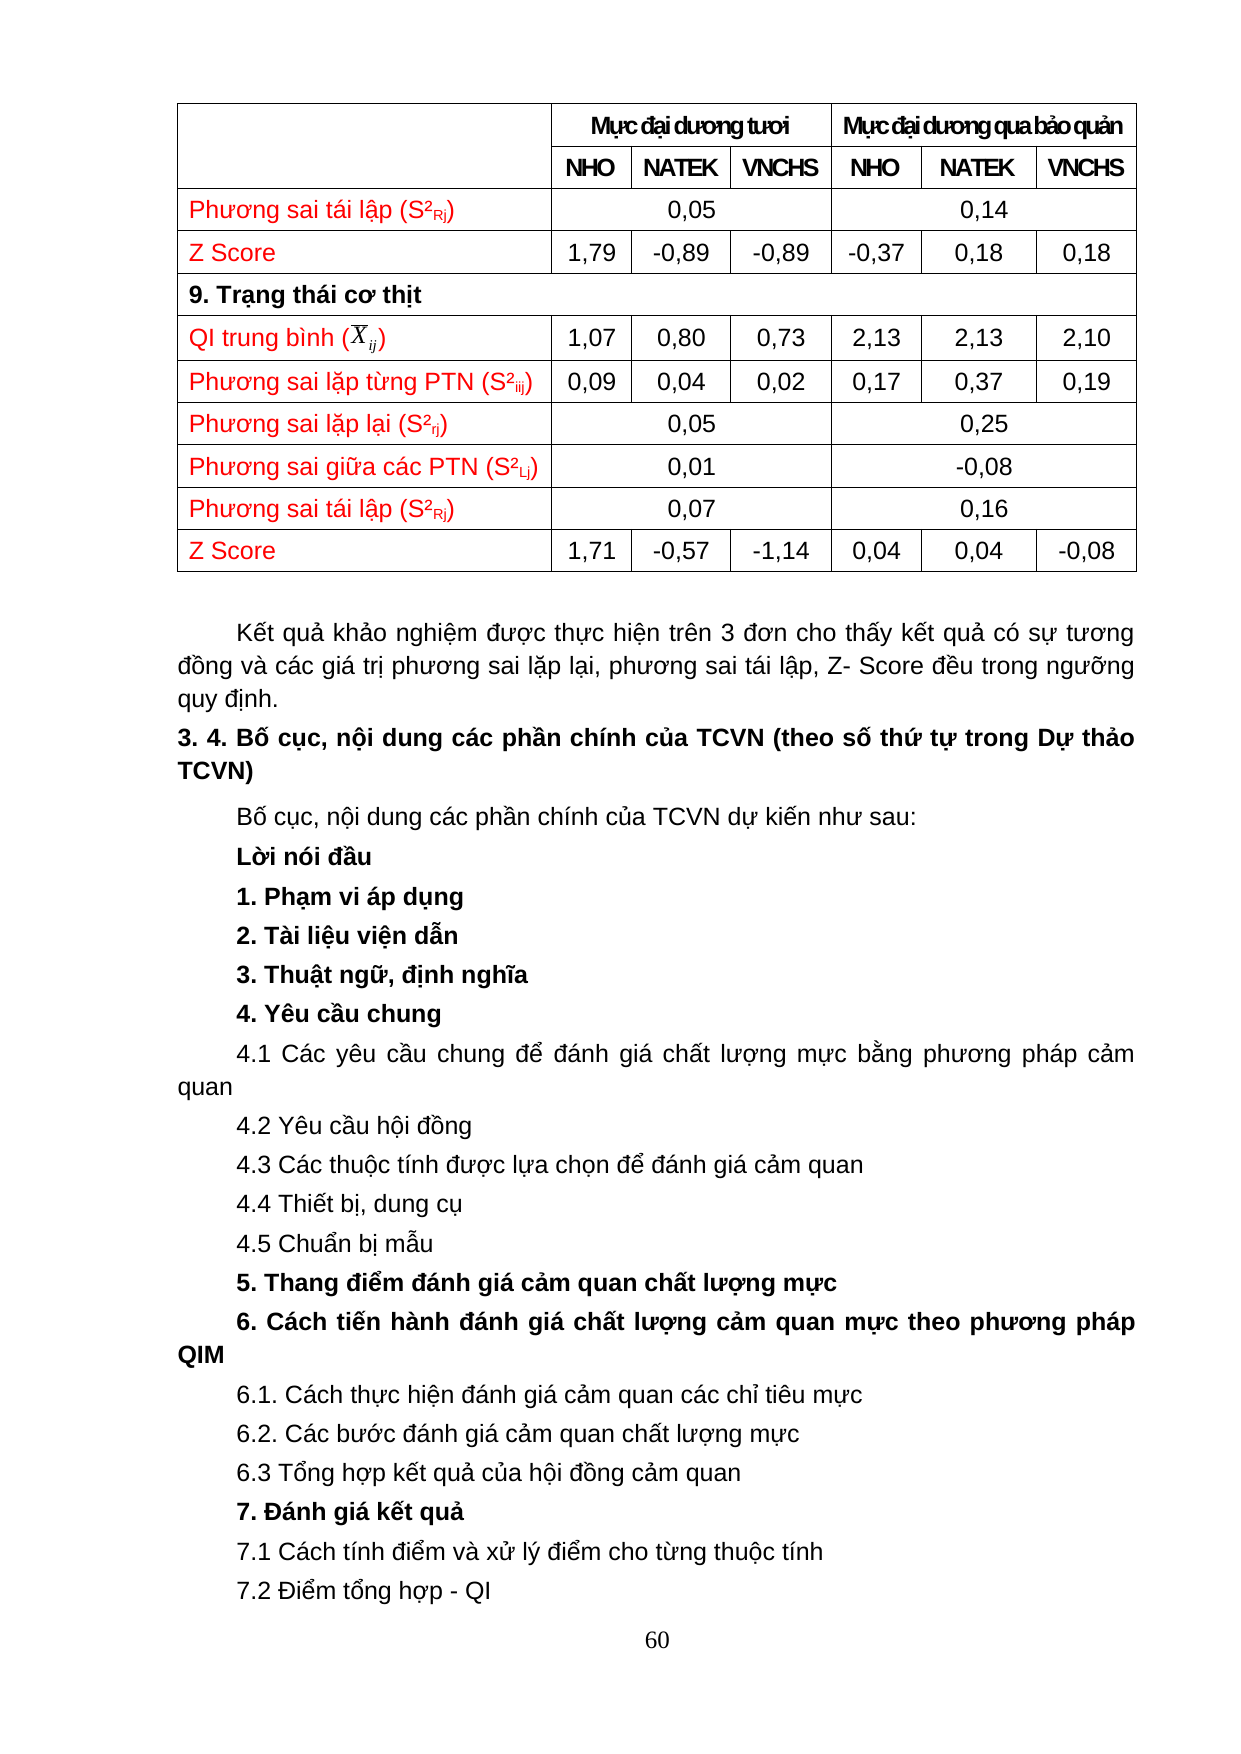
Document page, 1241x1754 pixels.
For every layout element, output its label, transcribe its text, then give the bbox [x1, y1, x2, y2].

text 7.2 Điểm tổng hợp - QI [177, 1576, 1137, 1605]
text Kết quả khảo nghiệm được thực hiện trên 3 đơn cho thấy kết quả có sự tương đồng và các giá trị phương sai lặp lại, phương sai tái lập, Z- Score đều trong ngưỡng quy định. [177, 618, 1137, 712]
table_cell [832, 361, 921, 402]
table_cell NHO [552, 147, 631, 188]
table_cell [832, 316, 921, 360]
text 7. Đánh giá kết quả [177, 1497, 1137, 1526]
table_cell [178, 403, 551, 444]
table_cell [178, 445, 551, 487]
text 6.2. Các bước đánh giá cảm quan chất lượng mực [177, 1419, 1137, 1448]
text 4.1 Các yêu cầu chung để đánh giá chất lượng mực bằng phương pháp cảm quan [177, 1039, 1137, 1100]
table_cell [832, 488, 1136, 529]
text Bố cục, nội dung các phần chính của TCVN dự kiến như sau: [177, 802, 1137, 830]
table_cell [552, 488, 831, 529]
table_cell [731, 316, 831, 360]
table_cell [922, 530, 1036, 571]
subtitle 3. 4. Bố cục, nội dung các phần chính của TCVN (theo số thứ tự trong Dự thảo TCVN) [177, 723, 1137, 785]
text 1. Phạm vi áp dụng [177, 882, 1137, 910]
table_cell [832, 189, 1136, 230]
text 6.1. Cách thực hiện đánh giá cảm quan các chỉ tiêu mực [177, 1379, 1137, 1408]
text 4.3 Các thuộc tính được lựa chọn để đánh giá cảm quan [177, 1150, 1137, 1179]
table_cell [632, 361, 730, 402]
table_cell NHO [832, 147, 921, 188]
text 2. Tài liệu viện dẫn [177, 921, 1137, 949]
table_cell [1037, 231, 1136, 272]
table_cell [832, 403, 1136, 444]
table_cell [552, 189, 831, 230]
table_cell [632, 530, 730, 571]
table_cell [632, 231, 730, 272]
table_cell NATEK [632, 147, 730, 188]
text 4.5 Chuẩn bị mẫu [177, 1229, 1137, 1257]
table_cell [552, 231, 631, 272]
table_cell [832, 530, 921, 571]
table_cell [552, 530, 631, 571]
text 3. Thuật ngữ, định nghĩa [177, 960, 1137, 989]
text 6.3 Tổng hợp kết quả của hội đồng cảm quan [177, 1458, 1137, 1487]
text Lời nói đầu [177, 842, 1137, 871]
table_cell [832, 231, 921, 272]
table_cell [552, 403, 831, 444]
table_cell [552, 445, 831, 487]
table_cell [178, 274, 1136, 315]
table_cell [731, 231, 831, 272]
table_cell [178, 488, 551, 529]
table_cell NATEK [922, 147, 1036, 188]
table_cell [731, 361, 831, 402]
table_header [178, 104, 551, 188]
table_cell VNCHS [731, 147, 831, 188]
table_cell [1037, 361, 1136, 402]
text 6. Cách tiến hành đánh giá chất lượng cảm quan mực theo phương pháp QIM [177, 1307, 1137, 1369]
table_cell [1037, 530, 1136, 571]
text 4.2 Yêu cầu hội đồng [177, 1111, 1137, 1140]
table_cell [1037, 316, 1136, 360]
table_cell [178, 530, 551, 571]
text 7.1 Cách tính điểm và xử lý điểm cho từng thuộc tính [177, 1537, 1137, 1565]
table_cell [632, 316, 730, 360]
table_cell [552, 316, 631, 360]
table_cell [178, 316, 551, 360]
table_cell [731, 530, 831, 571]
text 4. Yêu cầu chung [177, 999, 1137, 1028]
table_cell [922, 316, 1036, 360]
text 5. Thang điểm đánh giá cảm quan chất lượng mực [177, 1268, 1137, 1297]
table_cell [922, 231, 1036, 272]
text 4.4 Thiết bị, dung cụ [177, 1189, 1137, 1218]
table_header Mực đại dương tươi [552, 104, 831, 146]
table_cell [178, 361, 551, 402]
table_header Mực đại dương qua bảo quản [832, 104, 1136, 146]
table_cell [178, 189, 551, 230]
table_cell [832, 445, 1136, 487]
table_cell VNCHS [1037, 147, 1136, 188]
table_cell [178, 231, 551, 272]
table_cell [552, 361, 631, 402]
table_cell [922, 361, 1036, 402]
